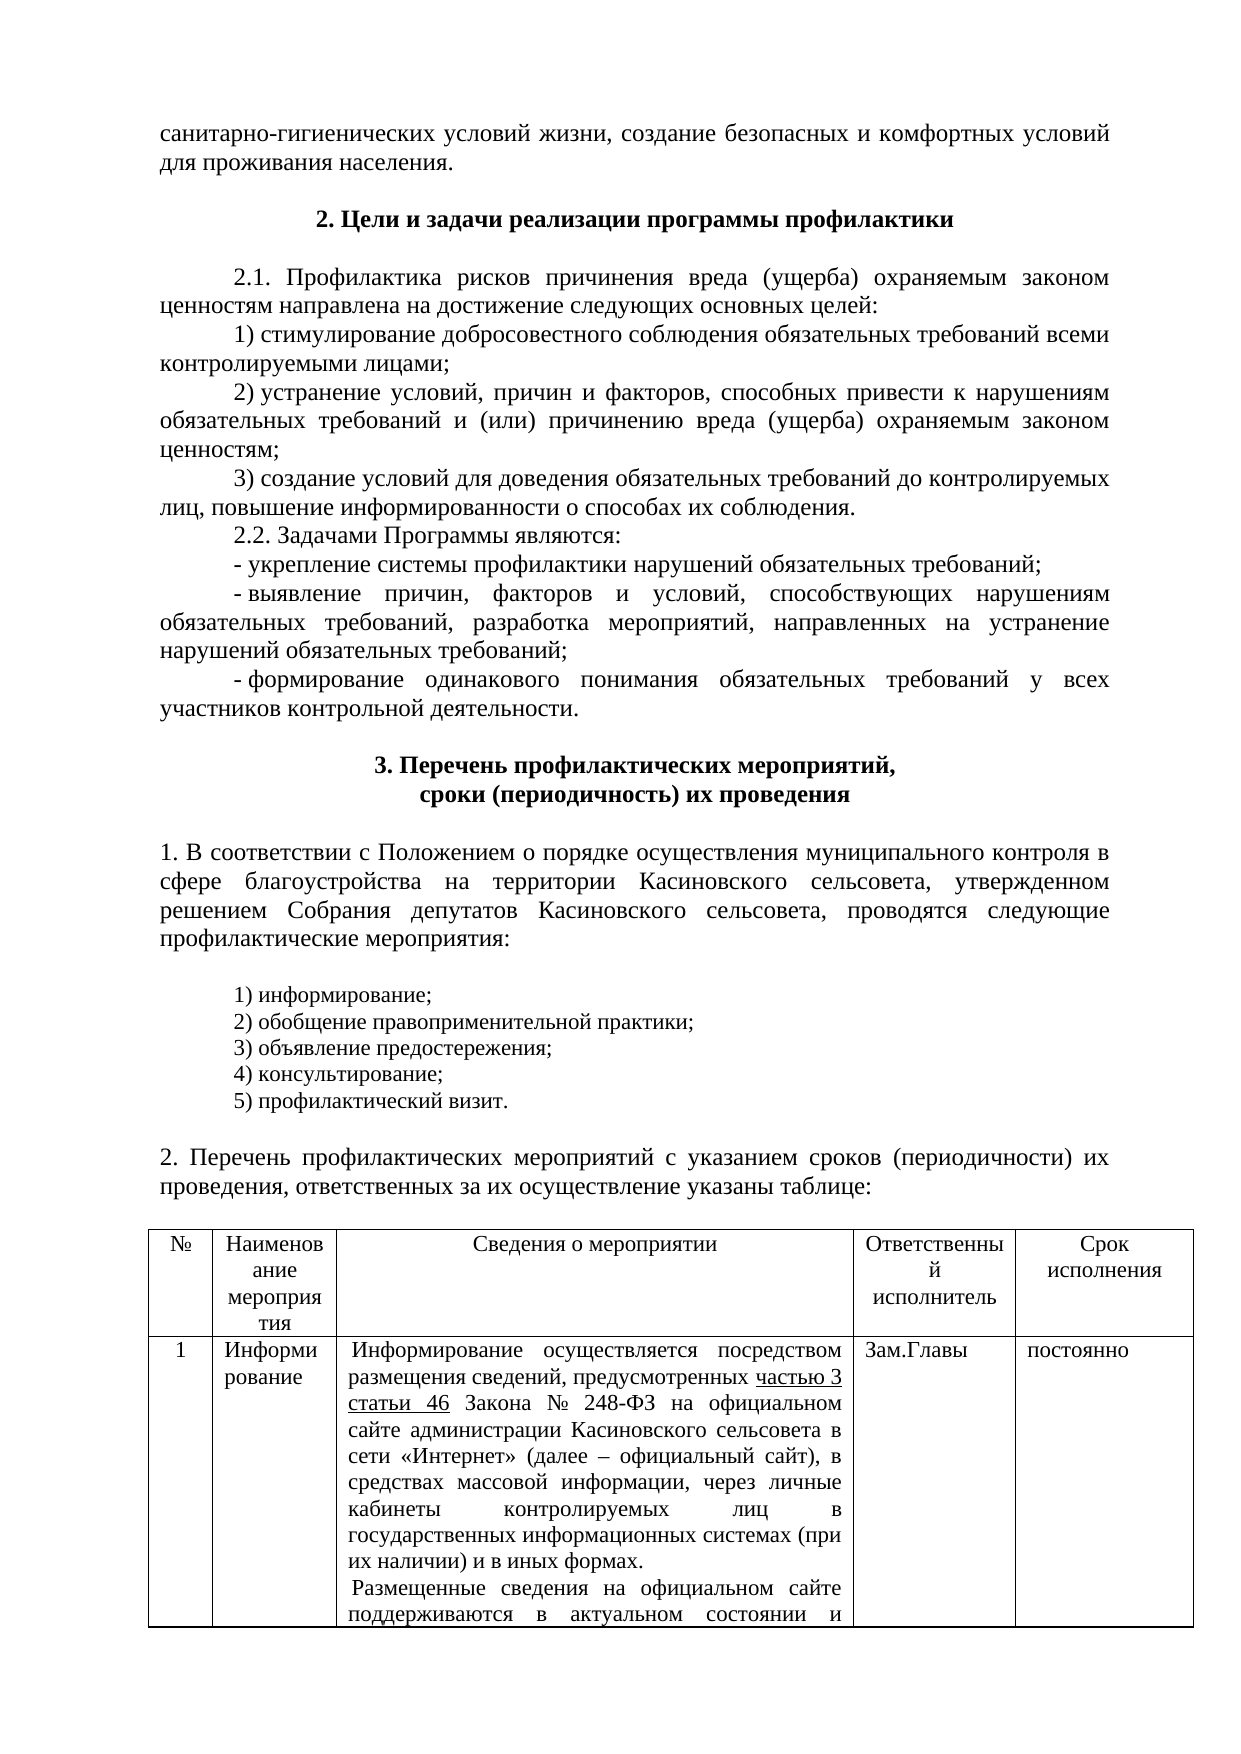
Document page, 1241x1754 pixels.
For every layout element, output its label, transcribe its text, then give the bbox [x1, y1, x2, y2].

table_cell 1 [149, 1337, 212, 1626]
table_header Ответственный исполнитель [854, 1230, 1015, 1336]
table_header Срок исполнения [1016, 1230, 1193, 1336]
text 2.1. Профилактика рисков причинения вреда (ущерба) охраняемым законом ценностям направлена на достижение следующих основных целей: [159, 262, 1110, 319]
table_cell постоянно [1016, 1337, 1193, 1626]
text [159, 118, 1110, 176]
table_header Наименование мероприятия [213, 1230, 336, 1336]
text 2.2. Задачами Программы являются: [159, 521, 1110, 549]
table_cell Информирование [213, 1337, 336, 1626]
text 4) консультирование; [159, 1061, 1110, 1087]
table_header № [149, 1230, 212, 1336]
text 5) профилактический визит. [159, 1087, 1110, 1113]
text - выявление причин, факторов и условий, способствующих нарушениям обязательных требований, разработка мероприятий, направленных на устранение нарушений обязательных требований; [159, 578, 1110, 664]
text 3. Перечень профилактических мероприятий, [159, 751, 1110, 779]
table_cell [337, 1337, 853, 1626]
text 2. Цели и задачи реализации программы профилактики [159, 204, 1110, 233]
text - укрепление системы профилактики нарушений обязательных требований; [159, 549, 1110, 578]
text сроки (периодичность) их проведения [159, 779, 1110, 808]
text 1) информирование; [159, 981, 1110, 1008]
table_cell Зам.Главы [854, 1337, 1015, 1626]
text 1) стимулирование добросовестного соблюдения обязательных требований всеми контролируемыми лицами; [159, 319, 1110, 377]
text 2) устранение условий, причин и факторов, способных привести к нарушениям обязательных требований и (или) причинению вреда (ущерба) охраняемым законом ценностям; [159, 377, 1110, 463]
text 2. Перечень профилактических мероприятий с указанием сроков (периодичности) их проведения, ответственных за их осуществление указаны таблице: [159, 1142, 1110, 1200]
text 1. В соответствии с Положением о порядке осуществления муниципального контроля в сфере благоустройства на территории Касиновского сельсовета, утвержденном решением Собрания депутатов Касиновского сельсовета, проводятся следующие профилактические мероприятия: [159, 837, 1110, 952]
text 3) объявление предостережения; [159, 1034, 1110, 1061]
text 3) создание условий для доведения обязательных требований до контролируемых лиц, повышение информированности о способах их соблюдения. [159, 463, 1110, 521]
text - формирование одинакового понимания обязательных требований у всех участников контрольной деятельности. [159, 664, 1110, 722]
text 2) обобщение правоприменительной практики; [159, 1008, 1110, 1034]
table_header Сведения о мероприятии [337, 1230, 853, 1336]
